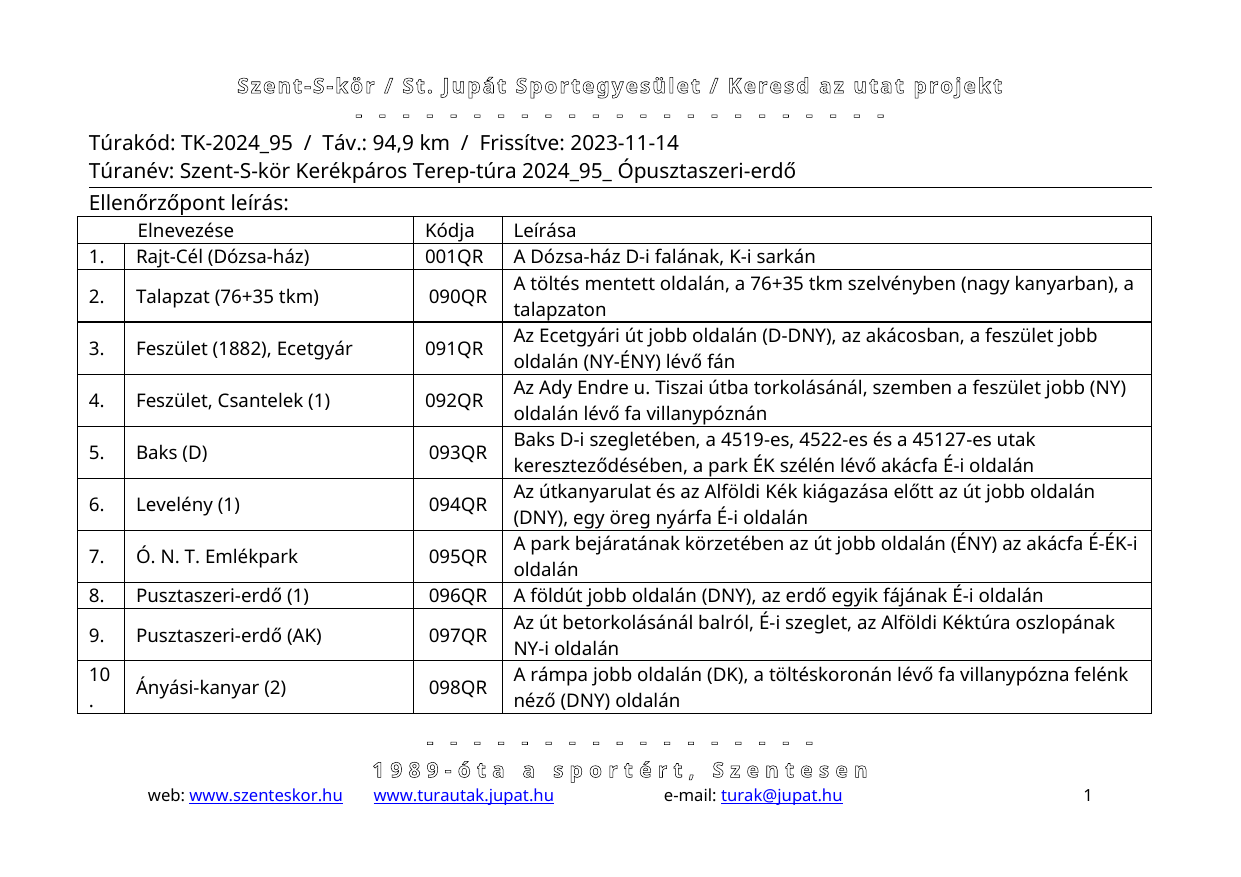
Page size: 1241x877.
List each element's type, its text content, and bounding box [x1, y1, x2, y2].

table_cell Baks D-i szegletében, a 4519-es, 4522-es és a 45127-es utak kereszteződésében, a park ÉK szélén lévő akácfa É-i oldalán [503, 427, 1151, 478]
table_cell Rajt-Cél (Dózsa-ház) [125, 244, 413, 269]
table_cell Ó. N. T. Emlékpark [125, 531, 413, 582]
table_cell Baks (D) [125, 427, 413, 478]
table_cell 9. [78, 609, 124, 660]
table_header Elnevezése [78, 217, 413, 243]
text Ellenőrzőpont leírás: [89, 188, 1152, 216]
table_cell 096QR [414, 583, 502, 608]
table_cell Ányási-kanyar (2) [125, 661, 413, 712]
text Túrakód: TK-2024_95 / Táv.: 94,9 km / Frissítve: 2023-11-14 [89, 128, 1152, 156]
table_cell A földút jobb oldalán (DNY), az erdő egyik fájának É-i oldalán [503, 583, 1151, 608]
table_cell Az út betorkolásánál balról, É-i szeglet, az Alföldi Kéktúra oszlopának NY-i oldalán [503, 609, 1151, 660]
table_cell Pusztaszeri-erdő (AK) [125, 609, 413, 660]
table_cell 090QR [414, 270, 502, 321]
table_cell 3. [78, 323, 124, 373]
table_cell 2. [78, 270, 124, 321]
table_cell 093QR [414, 427, 502, 478]
table_cell A park bejáratának körzetében az út jobb oldalán (ÉNY) az akácfa É-ÉK-i oldalán [503, 531, 1151, 582]
table_cell 091QR [414, 323, 502, 373]
table_cell 095QR [414, 531, 502, 582]
table_cell 098QR [414, 661, 502, 712]
table_header Kódja [414, 217, 502, 243]
table_cell 097QR [414, 609, 502, 660]
table_cell 10. [78, 661, 124, 712]
table_cell 6. [78, 479, 124, 530]
table_cell Pusztaszeri-erdő (1) [125, 583, 413, 608]
table_cell 092QR [414, 375, 502, 426]
table_cell 4. [78, 375, 124, 426]
table_cell A rámpa jobb oldalán (DK), a töltéskoronán lévő fa villanypózna felénk néző (DNY) oldalán [503, 661, 1151, 712]
table_cell Az Ady Endre u. Tiszai útba torkolásánál, szemben a feszület jobb (NY) oldalán lévő fa villanypóznán [503, 375, 1151, 426]
table_cell 5. [78, 427, 124, 478]
table_header Leírása [503, 217, 1151, 243]
table_cell A Dózsa-ház D-i falának, K-i sarkán [503, 244, 1151, 269]
table_cell Az útkanyarulat és az Alföldi Kék kiágazása előtt az út jobb oldalán (DNY), egy öreg nyárfa É-i oldalán [503, 479, 1151, 530]
table_cell Az Ecetgyári út jobb oldalán (D-DNY), az akácosban, a feszület jobb oldalán (NY-ÉNY) lévő fán [503, 323, 1151, 373]
table_cell Feszület (1882), Ecetgyár [125, 323, 413, 373]
table_cell 094QR [414, 479, 502, 530]
table_cell Levelény (1) [125, 479, 413, 530]
table_cell 1. [78, 244, 124, 269]
text Túranév: Szent-S-kör Kerékpáros Terep-túra 2024_95_ Ópusztaszeri-erdő [89, 156, 1152, 187]
table_cell Talapzat (76+35 tkm) [125, 270, 413, 321]
table_cell 001QR [414, 244, 502, 269]
table_cell Feszület, Csantelek (1) [125, 375, 413, 426]
table_cell 7. [78, 531, 124, 582]
table_cell A töltés mentett oldalán, a 76+35 tkm szelvényben (nagy kanyarban), a talapzaton [503, 270, 1151, 321]
table_cell 8. [78, 583, 124, 608]
